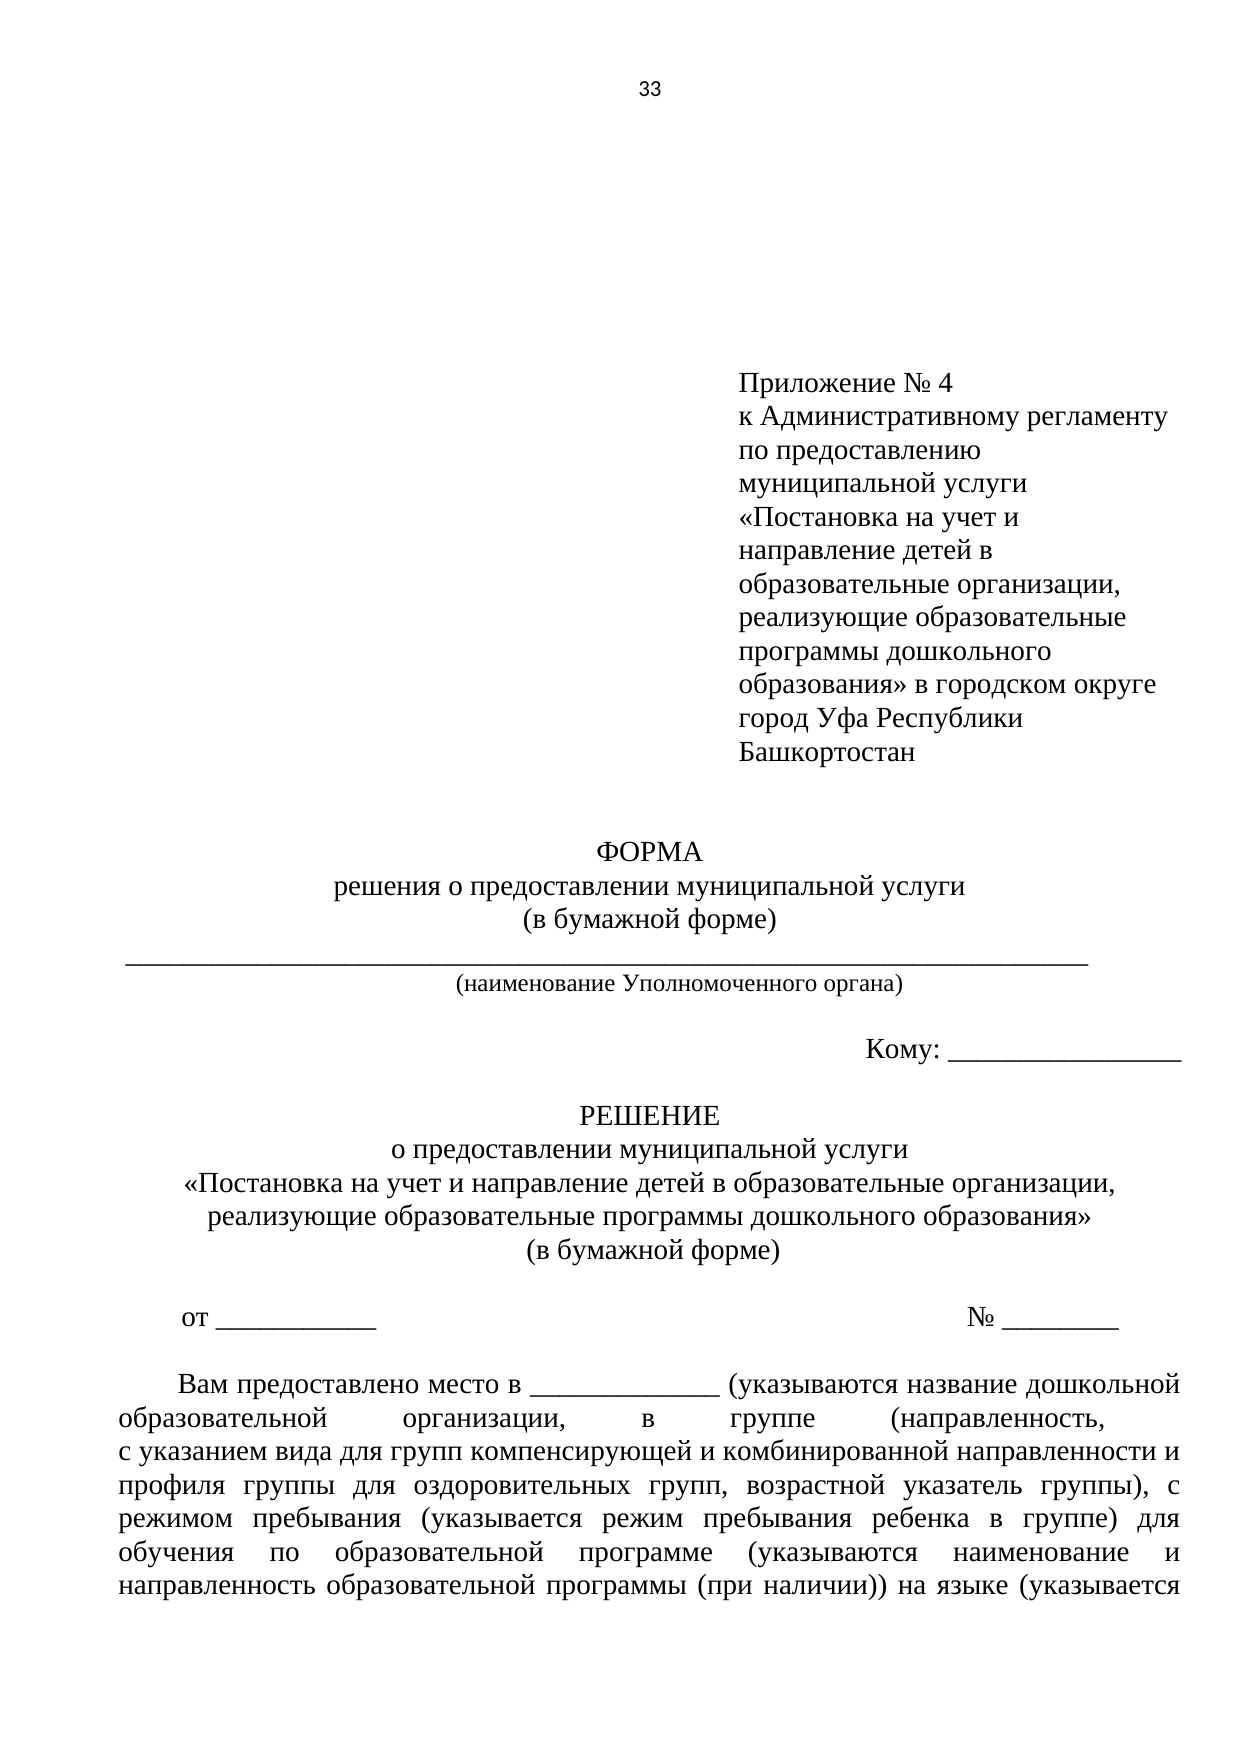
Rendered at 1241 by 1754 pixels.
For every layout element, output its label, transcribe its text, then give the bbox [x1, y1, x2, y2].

text Приложение № 4 [738, 365, 1181, 398]
text к Административному регламенту по предоставлению [738, 398, 1181, 465]
text от ___________ № ________ [118, 1299, 1181, 1333]
text __________________________________________________________________ [118, 935, 1181, 968]
text ФОРМА [118, 834, 1181, 868]
text муниципальной услуги «Постановка на учет и направление детей в образовательные организации, реализующие образовательные программы дошкольного образования» в городском округе город Уфа Республики Башкортостан [738, 465, 1181, 767]
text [118, 1366, 1181, 1601]
text Кому: ________________ [118, 1031, 1181, 1064]
text решения о предоставлении муниципальной услуги [118, 868, 1181, 901]
text (в бумажной форме) [118, 901, 1181, 935]
text РЕШЕНИЕ [118, 1098, 1181, 1131]
text (в бумажной форме) [118, 1232, 1181, 1266]
text (наименование Уполномоченного органа) [118, 968, 1181, 997]
text о предоставлении муниципальной услуги «Постановка на учет и направление детей в образовательные организации, реализующие образовательные программы дошкольного образования» [118, 1131, 1181, 1232]
